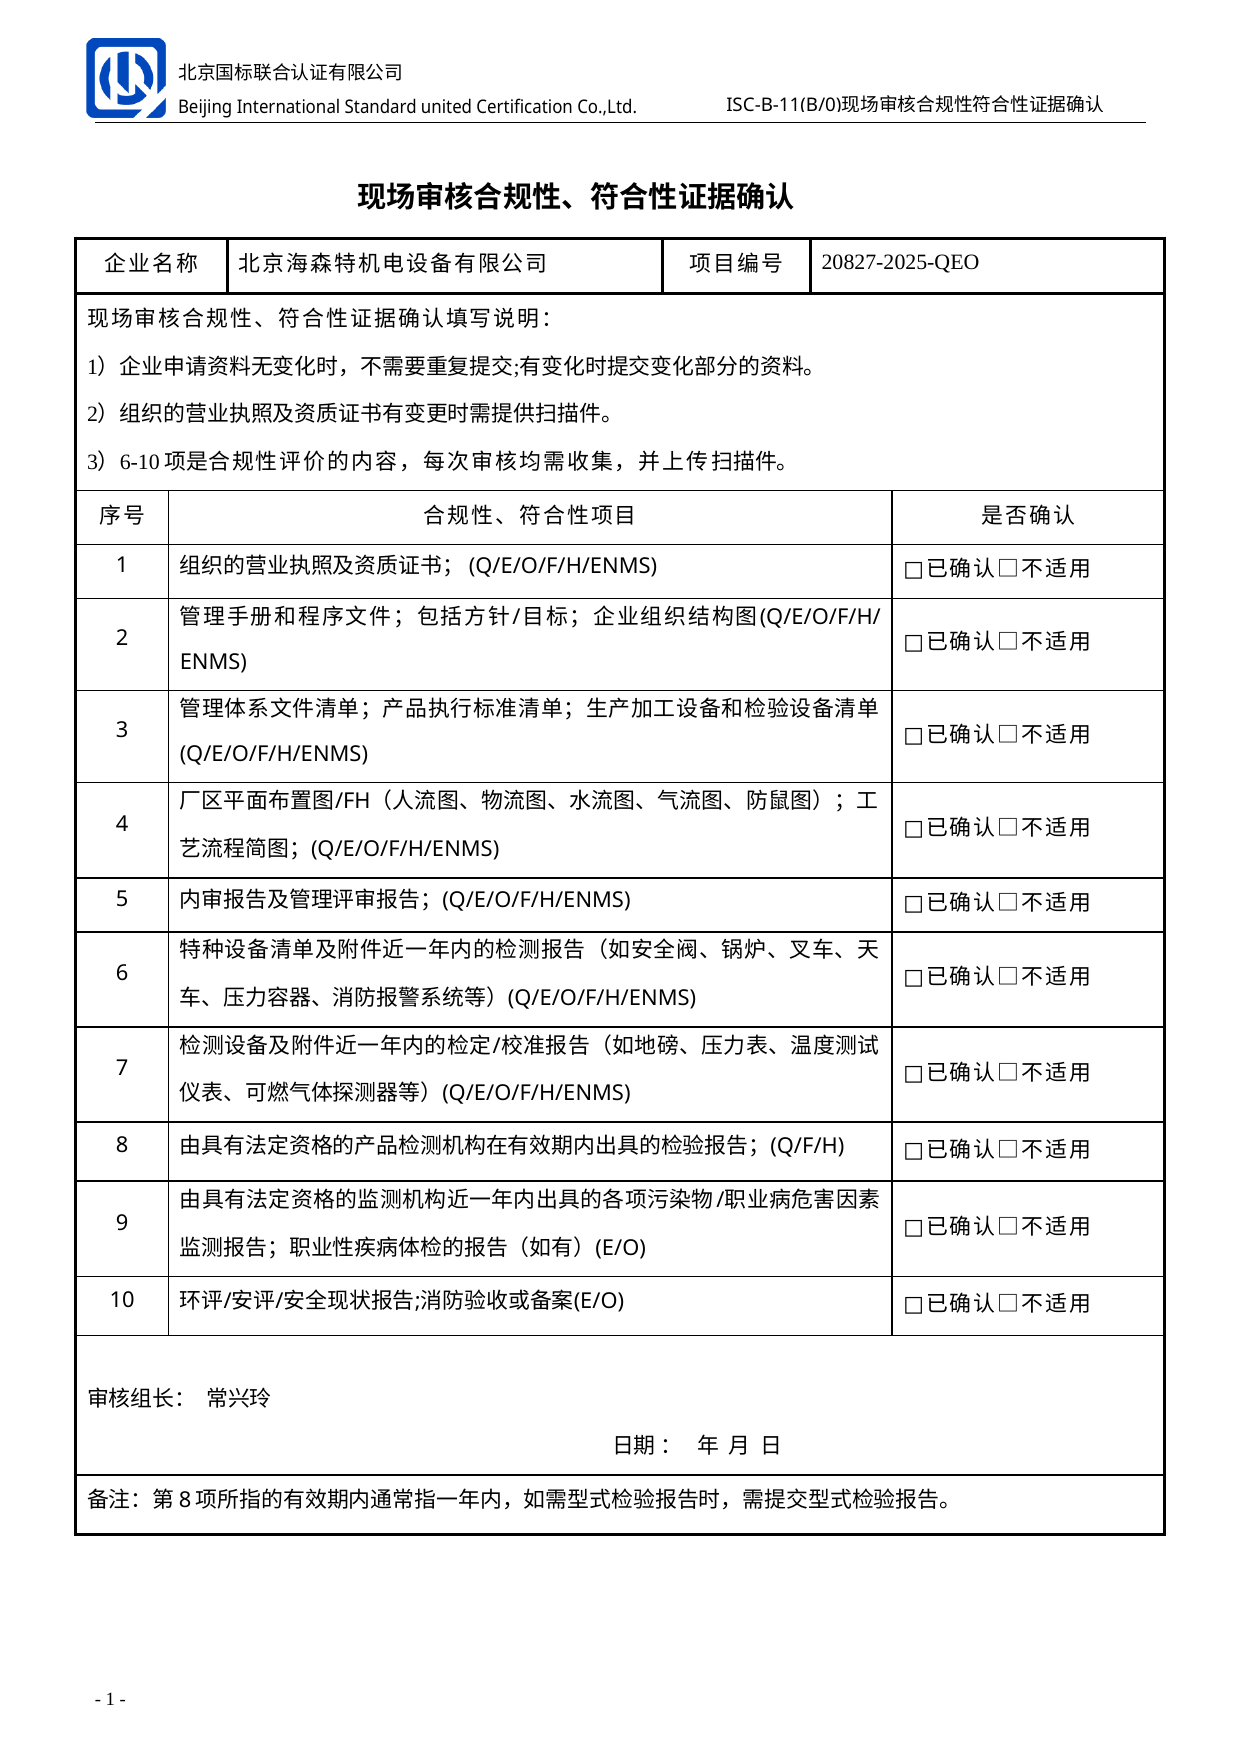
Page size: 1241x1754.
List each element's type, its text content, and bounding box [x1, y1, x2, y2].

text 现场审核合规性、符合性证据确认 [94, 173, 1146, 216]
table_cell 特种设备清单及附件近一年内的检测报告（如安全阀、锅炉、叉车、天车、压力容器、消防报警系统等）(Q/E/O/F/H/ENMS) [169, 933, 891, 1026]
table_cell □已确认□不适用 [893, 933, 1163, 1026]
table_header 企业名称 [77, 240, 226, 292]
table_cell 厂区平面布置图/FH（人流图、物流图、水流图、气流图、防鼠图）；工艺流程简图；(Q/E/O/F/H/ENMS) [169, 783, 891, 877]
table_cell □已确认□不适用 [893, 691, 1163, 782]
table_cell 4 [77, 783, 168, 877]
table_cell 9 [77, 1182, 168, 1276]
table_cell □已确认□不适用 [893, 879, 1163, 931]
table_cell □已确认□不适用 [893, 783, 1163, 877]
table_cell 管理体系文件清单；产品执行标准清单；生产加工设备和检验设备清单(Q/E/O/F/H/ENMS) [169, 691, 891, 782]
table_cell 审核组长： 常兴玲 日期 ： 年 月 日 [77, 1336, 1163, 1474]
table_cell 8 [77, 1123, 168, 1180]
table_cell 现场审核合规性、符合性证据确认填写说明： 1）企业申请资料无变化时，不需要重复提交;有变化时提交变化部分的资料。 2）组织的营业执照及资质证书有变更时需提供扫描件。 3）6-10项是合规性评价的内容，每次审核均需收集，并上传扫描件。 [77, 295, 1163, 490]
table_header 项目编号 [664, 240, 809, 292]
table_cell 1 [77, 545, 168, 597]
table_cell 管理手册和程序文件；包括方针/目标；企业组织结构图(Q/E/O/F/H/ENMS) [169, 599, 891, 690]
picture [86, 38, 166, 118]
table_cell 由具有法定资格的产品检测机构在有效期内出具的检验报告；(Q/F/H) [169, 1123, 891, 1180]
table_cell 10 [77, 1277, 168, 1334]
table_cell □已确认□不适用 [893, 545, 1163, 597]
table_cell 是否确认 [893, 491, 1163, 543]
table_cell 7 [77, 1028, 168, 1121]
table_cell 组织的营业执照及资质证书； (Q/E/O/F/H/ENMS) [169, 545, 891, 597]
table_cell 序号 [77, 491, 168, 543]
table_header 北京海森特机电设备有限公司 [229, 240, 661, 292]
table_cell 5 [77, 879, 168, 931]
table_cell □已确认□不适用 [893, 1123, 1163, 1180]
table_cell 2 [77, 599, 168, 690]
table_cell 6 [77, 933, 168, 1026]
table_cell 由具有法定资格的监测机构近一年内出具的各项污染物/职业病危害因素监测报告；职业性疾病体检的报告（如有）(E/O) [169, 1182, 891, 1276]
table_cell 检测设备及附件近一年内的检定/校准报告（如地磅、压力表、温度测试仪表、可燃气体探测器等）(Q/E/O/F/H/ENMS) [169, 1028, 891, 1121]
table_cell □已确认□不适用 [893, 1182, 1163, 1276]
table_cell 环评/安评/安全现状报告;消防验收或备案(E/O) [169, 1277, 891, 1334]
table_cell 合规性、符合性项目 [169, 491, 891, 543]
table_cell 内审报告及管理评审报告；(Q/E/O/F/H/ENMS) [169, 879, 891, 931]
table_cell 3 [77, 691, 168, 782]
table_header 20827-2025-QEO [812, 240, 1163, 292]
table_cell 备注：第8项所指的有效期内通常指一年内，如需型式检验报告时，需提交型式检验报告。 [77, 1476, 1163, 1533]
table_cell □已确认□不适用 [893, 599, 1163, 690]
table_cell □已确认□不适用 [893, 1028, 1163, 1121]
table_cell □已确认□不适用 [893, 1277, 1163, 1334]
